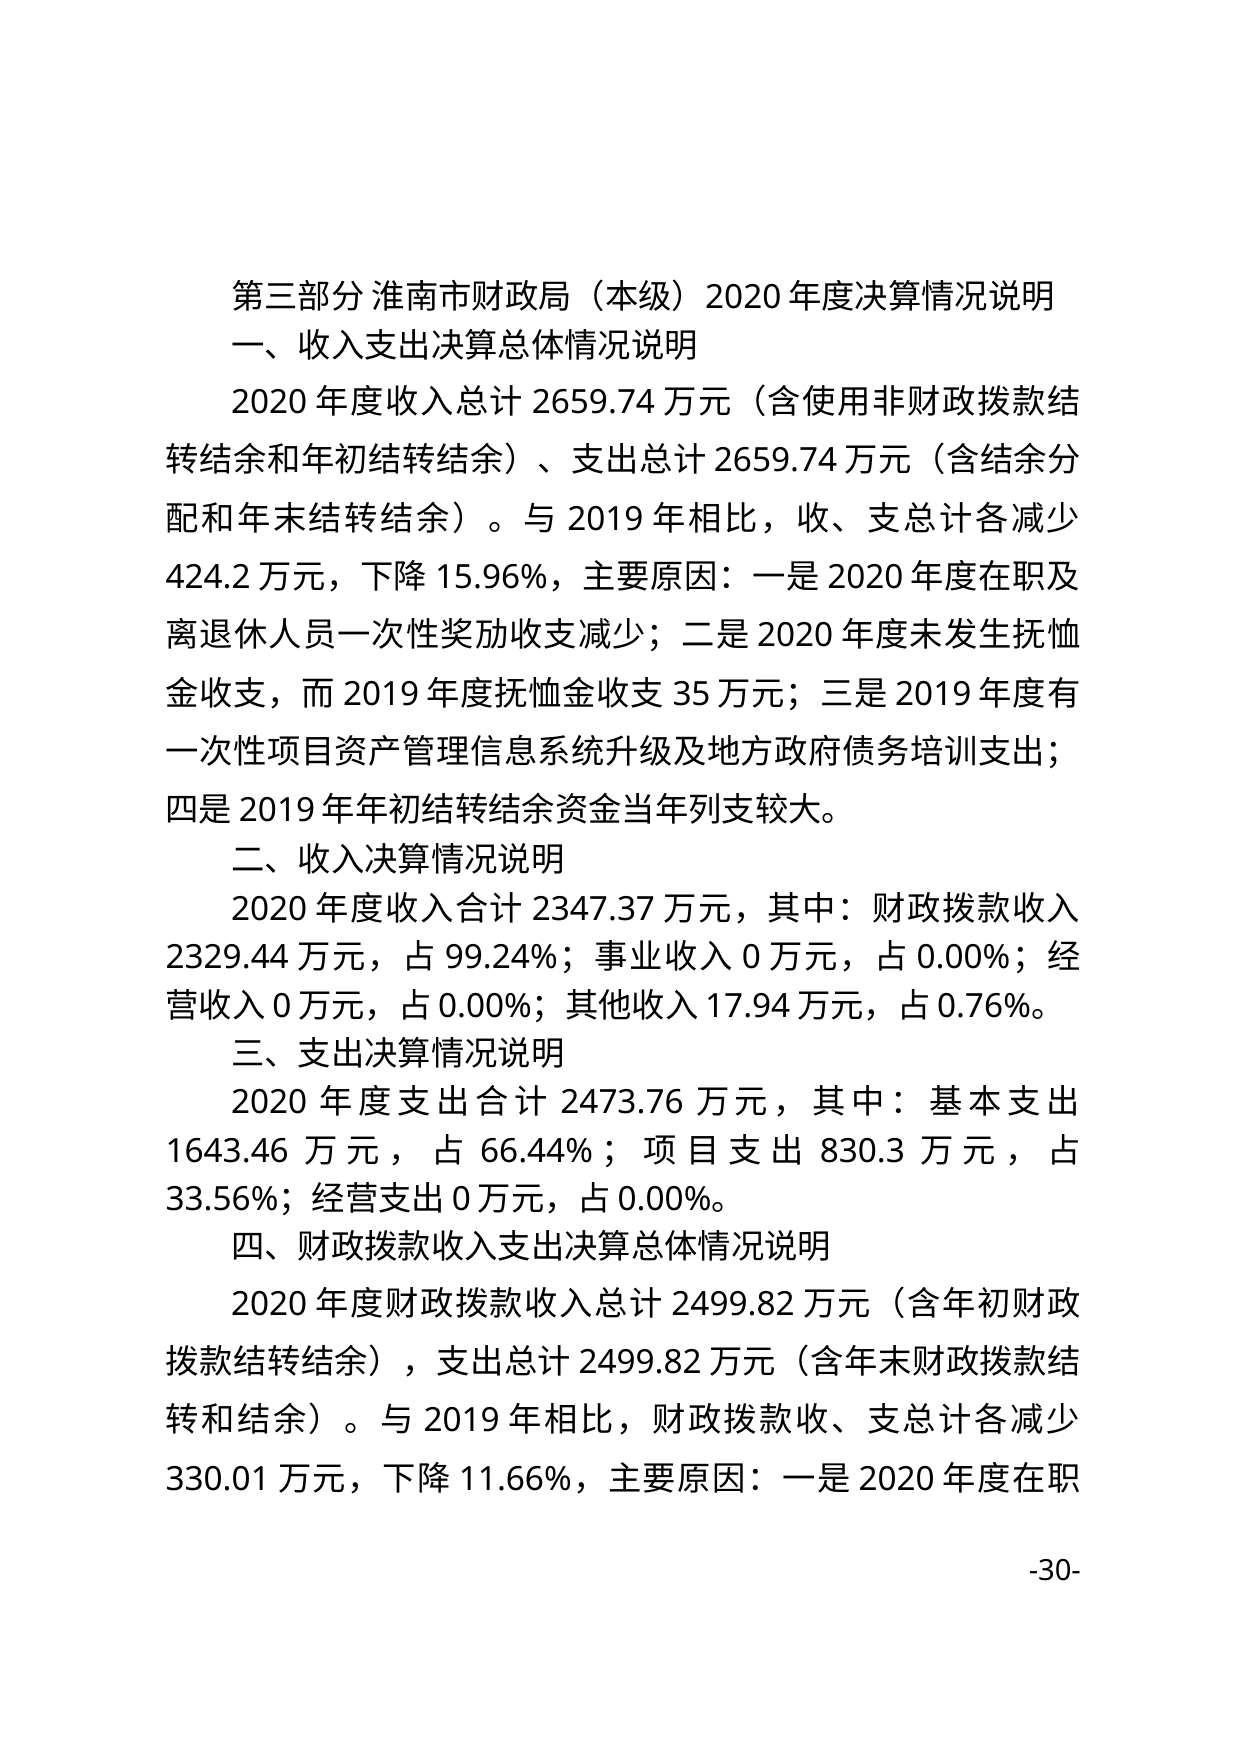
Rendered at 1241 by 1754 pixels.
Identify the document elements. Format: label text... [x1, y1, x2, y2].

text 2020年度支出合计2473.76万元，其中：基本支出1643.46万元，占66.44%；项目支出830.3万元，占33.56%；经营支出0万元，占0.00%。 [165, 1075, 1081, 1220]
text 2020年度收入合计2347.37万元，其中：财政拨款收入2329.44万元，占99.24%；事业收入0万元，占0.00%；经营收入0万元，占0.00%；其他收入17.94万元，占0.76%。 [165, 881, 1081, 1027]
text 一、收入支出决算总体情况说明 [165, 318, 1081, 367]
text 第三部分 淮南市财政局（本级）2020年度决算情况说明 [165, 270, 1081, 318]
text 2020年度收入总计2659.74万元（含使用非财政拨款结转结余和年初结转结余）、支出总计2659.74万元（含结余分配和年末结转结余）。与2019年相比，收、支总计各减少424.2万元，下降15.96%，主要原因：一是2020年度在职及离退休人员一次性奖劢收支减少；二是2020年度未发生抚恤金收支，而2019年度抚恤金收支35万元；三是2019年度有一次性项目资产管理信息系统升级及地方政府债务培训支出；四是2019年年初结转结余资金当年列支较大。 [165, 367, 1081, 833]
text 四、财政拨款收入支出决算总体情况说明 [165, 1220, 1081, 1268]
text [165, 1268, 1081, 1502]
text 三、支出决算情况说明 [165, 1027, 1081, 1075]
text 二、收入决算情况说明 [165, 833, 1081, 881]
